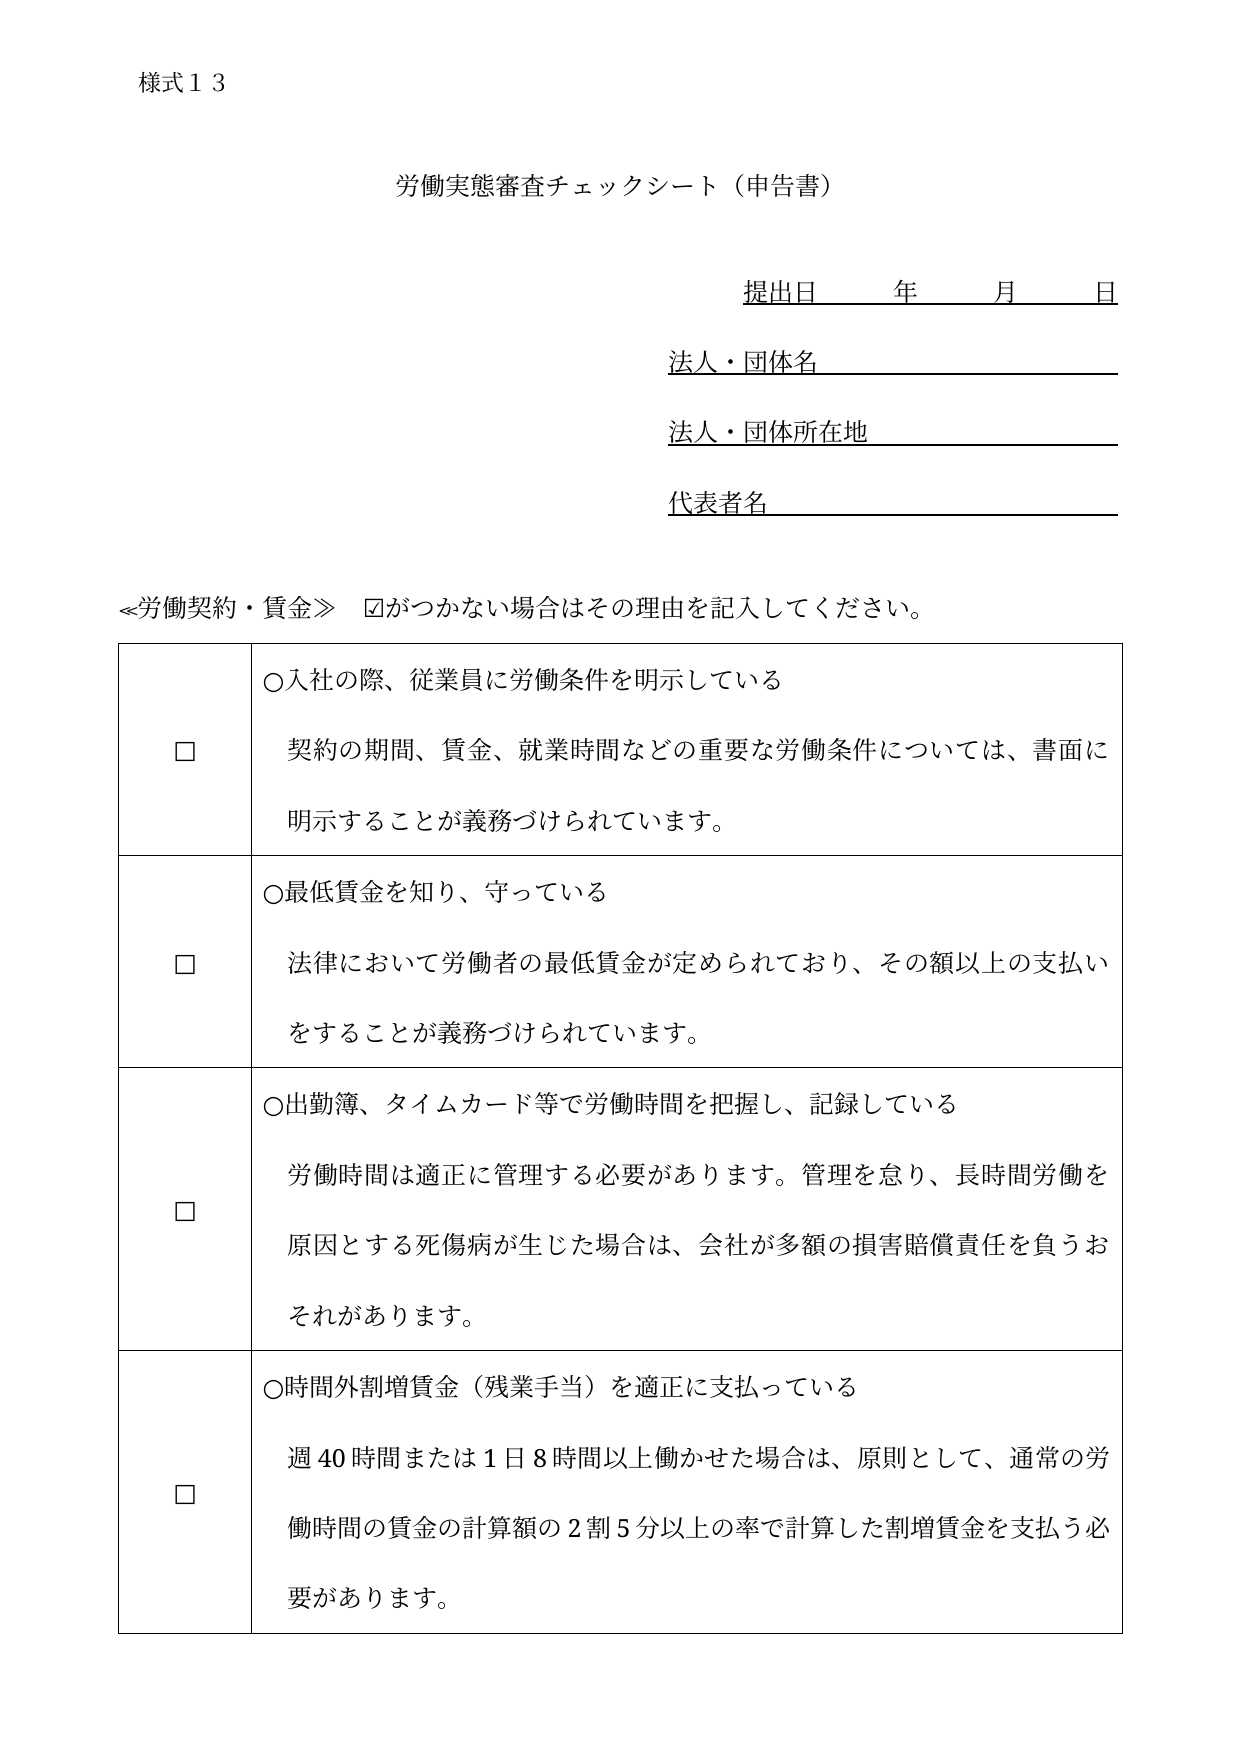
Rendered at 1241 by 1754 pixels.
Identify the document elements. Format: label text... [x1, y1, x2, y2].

table_cell □ [119, 1351, 251, 1632]
table_header ○入社の際、従業員に労働条件を明示している 契約の期間、賃金、就業時間などの重要な労働条件については、書面に明示することが義務づけられています。 [252, 644, 1122, 855]
table_cell □ [119, 1068, 251, 1350]
text 法人・団体名 [668, 326, 1122, 396]
table_header □ [119, 644, 251, 855]
table_cell □ [119, 856, 251, 1067]
table_cell ○時間外割増賃金（残業手当）を適正に支払っている 週40時間または1日8時間以上働かせた場合は、原則として、通常の労働時間の賃金の計算額の2割5分以上の率で計算した割増賃金を支払う必要があります。 [252, 1351, 1122, 1632]
text 提出日 年 月 日 [743, 255, 1122, 326]
text 労働実態審査チェックシート（申告書） [118, 149, 1122, 220]
text ≪労働契約・賃金≫ ☑がつかない場合はその理由を記入してください。 [118, 572, 1122, 642]
text 法人・団体所在地 [668, 396, 1122, 466]
table_cell ○出勤簿、タイムカード等で労働時間を把握し、記録している 労働時間は適正に管理する必要があります。管理を怠り、長時間労働を原因とする死傷病が生じた場合は、会社が多額の損害賠償責任を負うおそれがあります。 [252, 1068, 1122, 1350]
table_cell ○最低賃金を知り、守っている 法律において労働者の最低賃金が定められており、その額以上の支払いをすることが義務づけられています。 [252, 856, 1122, 1067]
text 代表者名 [668, 466, 1122, 537]
